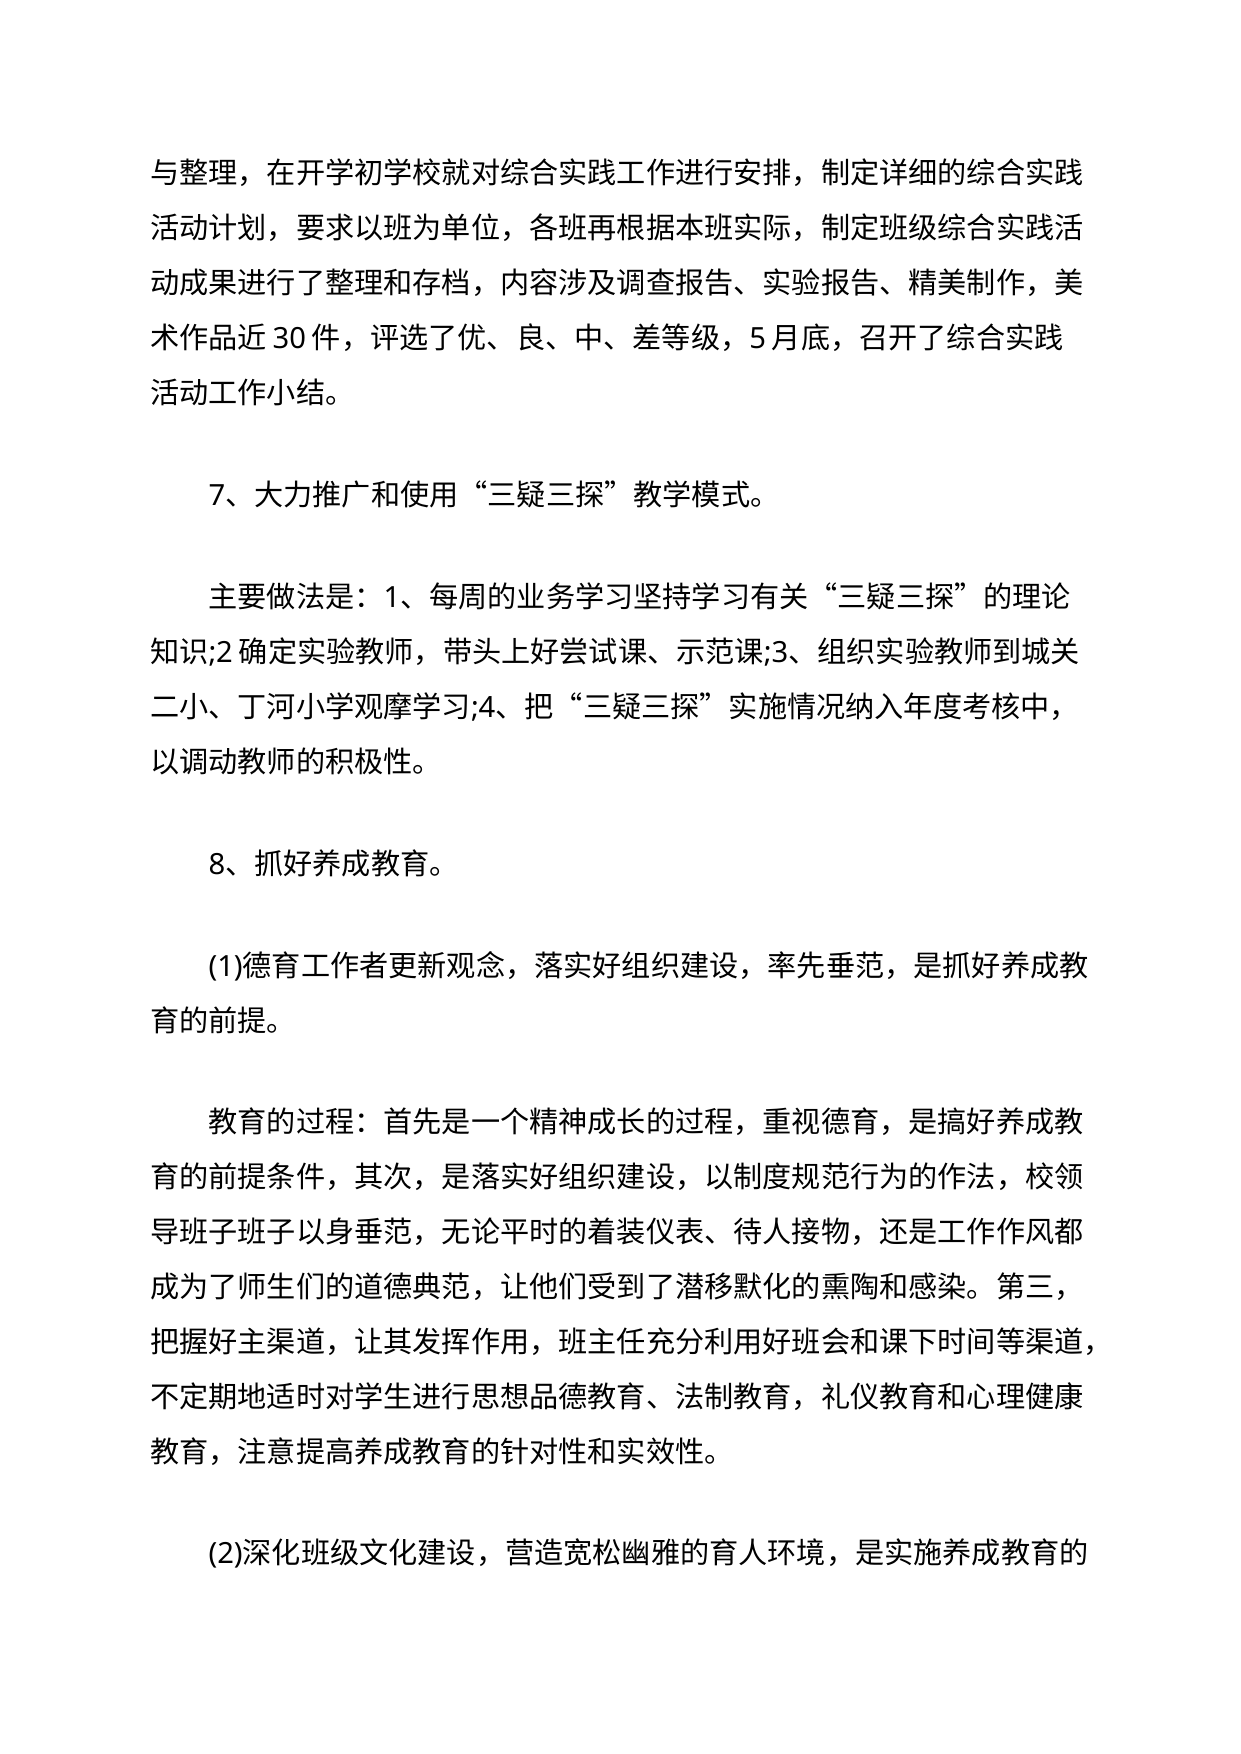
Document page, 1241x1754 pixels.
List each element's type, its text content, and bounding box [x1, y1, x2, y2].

text 8、抓好养成教育。 [150, 840, 1090, 883]
text 7、大力推广和使用“三疑三探”教学模式。 [150, 471, 1090, 514]
text (1)德育工作者更新观念，落实好组织建设，率先垂范，是抓好养成教育的前提。 [150, 942, 1090, 1039]
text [150, 1530, 1090, 1572]
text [150, 150, 1090, 412]
text 教育的过程：首先是一个精神成长的过程，重视德育，是搞好养成教育的前提条件，其次，是落实好组织建设，以制度规范行为的作法，校领导班子班子以身垂范，无论平时的着装仪表、待人接物，还是工作作风都成为了师生们的道德典范，让他们受到了潜移默化的熏陶和感染。第三，把握好主渠道，让其发挥作用，班主任充分利用好班会和课下时间等渠道，不定期地适时对学生进行思想品德教育、法制教育，礼仪教育和心理健康教育，注意提高养成教育的针对性和实效性。 [150, 1099, 1090, 1471]
text 主要做法是：1、每周的业务学习坚持学习有关“三疑三探”的理论知识;2确定实验教师，带头上好尝试课、示范课;3、组织实验教师到城关二小、丁河小学观摩学习;4、把“三疑三探”实施情况纳入年度考核中，以调动教师的积极性。 [150, 573, 1090, 781]
